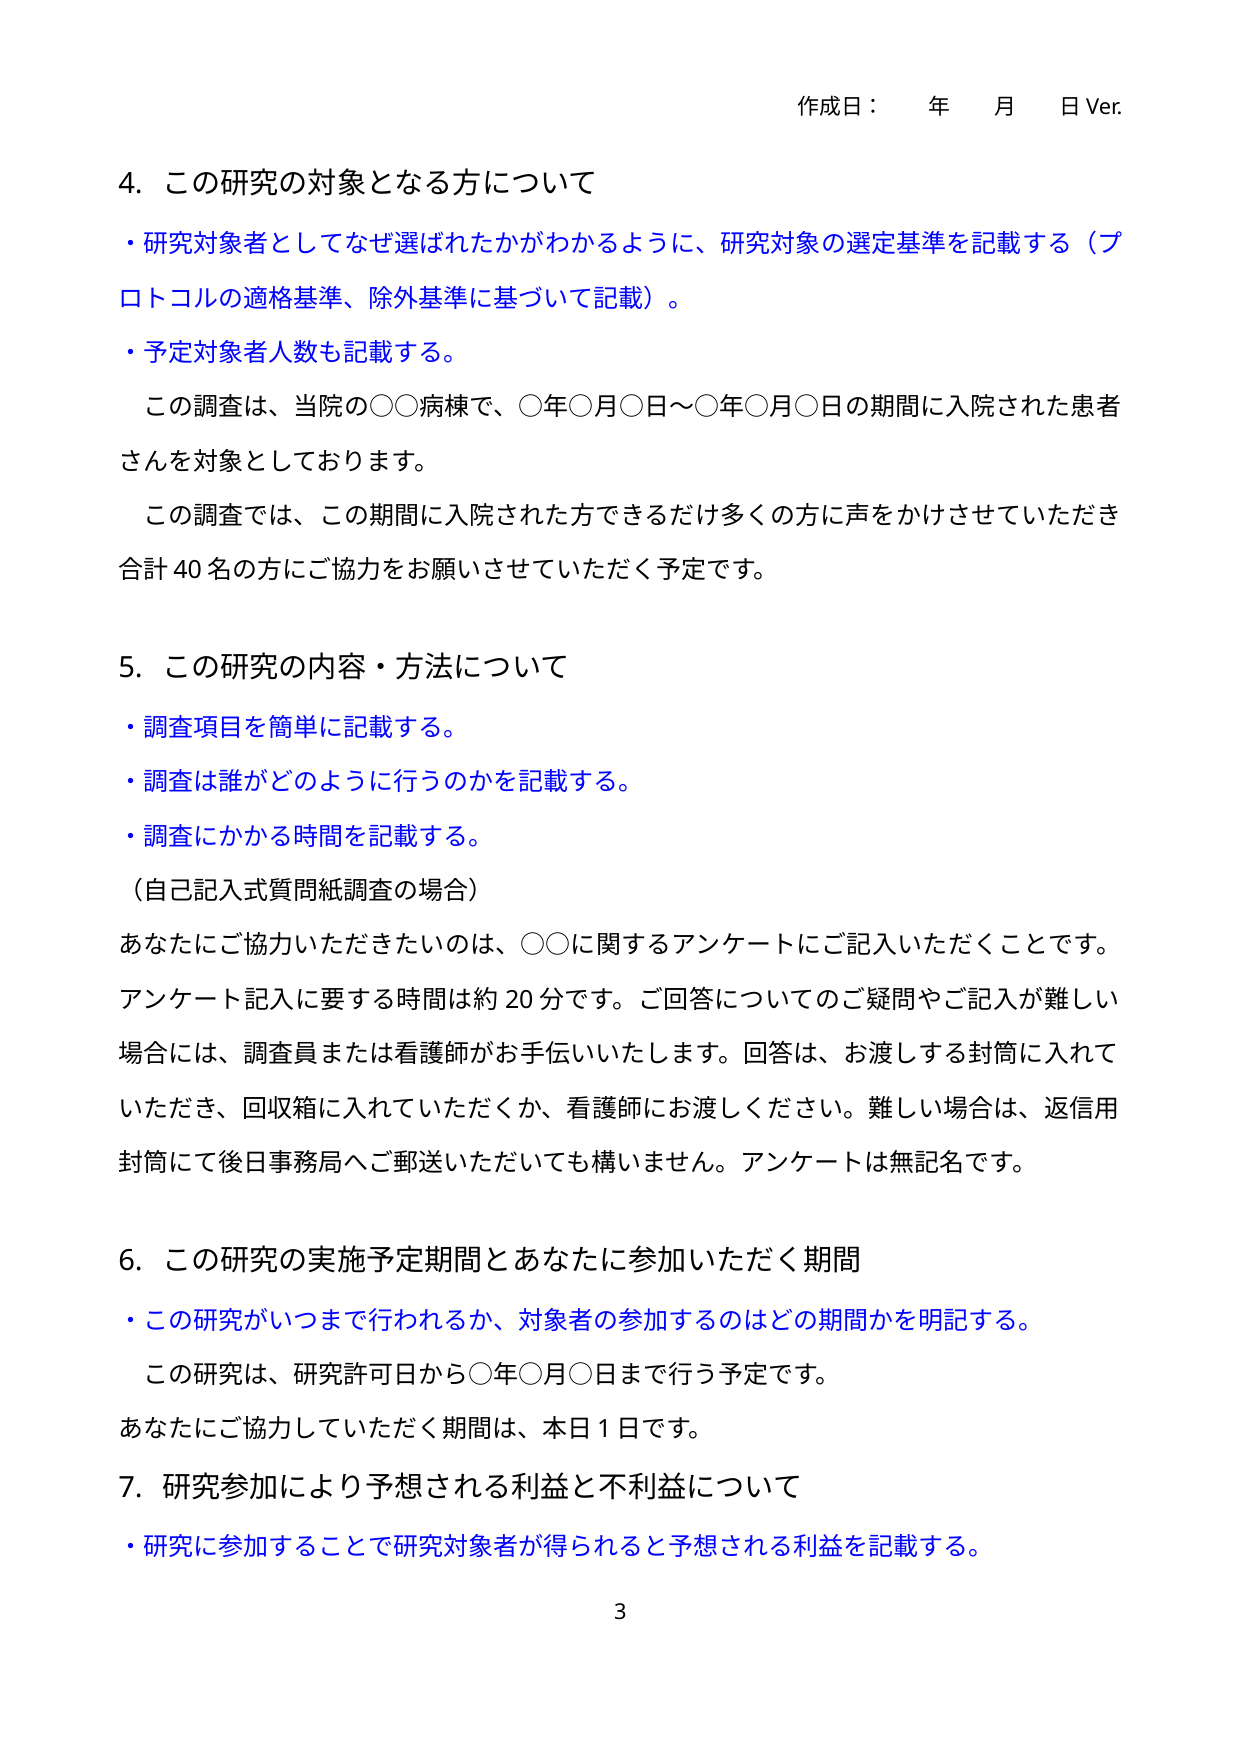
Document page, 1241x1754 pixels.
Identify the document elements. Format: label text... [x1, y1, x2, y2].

text （自己記入式質問紙調査の場合） [118, 871, 1122, 907]
text この研究は、研究許可日から○年○月○日まで行う予定です。 [118, 1354, 1122, 1391]
text この調査は、当院の○○病棟で、○年○月○日～○年○月○日の期間に入院された患者さんを対象としております。 [118, 387, 1122, 477]
subtitle 研究参加により予想される利益と不利益について [118, 1463, 1122, 1506]
text ・予定対象者人数も記載する。 [118, 332, 1122, 369]
subtitle この研究の実施予定期間とあなたに参加いただく期間 [118, 1237, 1122, 1279]
text あなたにご協力していただく期間は、本日1日です。 [118, 1409, 1122, 1445]
text ・調査は誰がどのように行うのかを記載する。 [118, 762, 1122, 798]
text この調査では、この期間に入院された方できるだけ多くの方に声をかけさせていただき、合計40名の方にご協力をお願いさせていただく予定です。 [118, 496, 1122, 586]
text あなたにご協力いただきたいのは、○○に関するアンケートにご記入いただくことです。アンケート記入に要する時間は約20分です。ご回答についてのご疑問やご記入が難しい場合には、調査員または看護師がお手伝いいたします。回答は、お渡しする封筒に入れていただき、回収箱に入れていただくか、看護師にお渡しください。難しい場合は、返信用封筒にて後日事務局へご郵送いただいても構いません。アンケートは無記名です。 [118, 925, 1122, 1179]
subtitle この研究の対象となる方について [118, 160, 1122, 202]
text ・調査にかかる時間を記載する。 [118, 816, 1122, 852]
subtitle この研究の内容・方法について [118, 644, 1122, 686]
text ・調査項目を簡単に記載する。 [118, 707, 1122, 744]
text ・研究に参加することで研究対象者が得られると予想される利益を記載する。 [118, 1527, 1122, 1563]
text ・研究対象者としてなぜ選ばれたかがわかるように、研究対象の選定基準を記載する（プロトコルの適格基準、除外基準に基づいて記載）。 [118, 224, 1122, 314]
text ・この研究がいつまで行われるか、対象者の参加するのはどの期間かを明記する。 [118, 1300, 1122, 1336]
